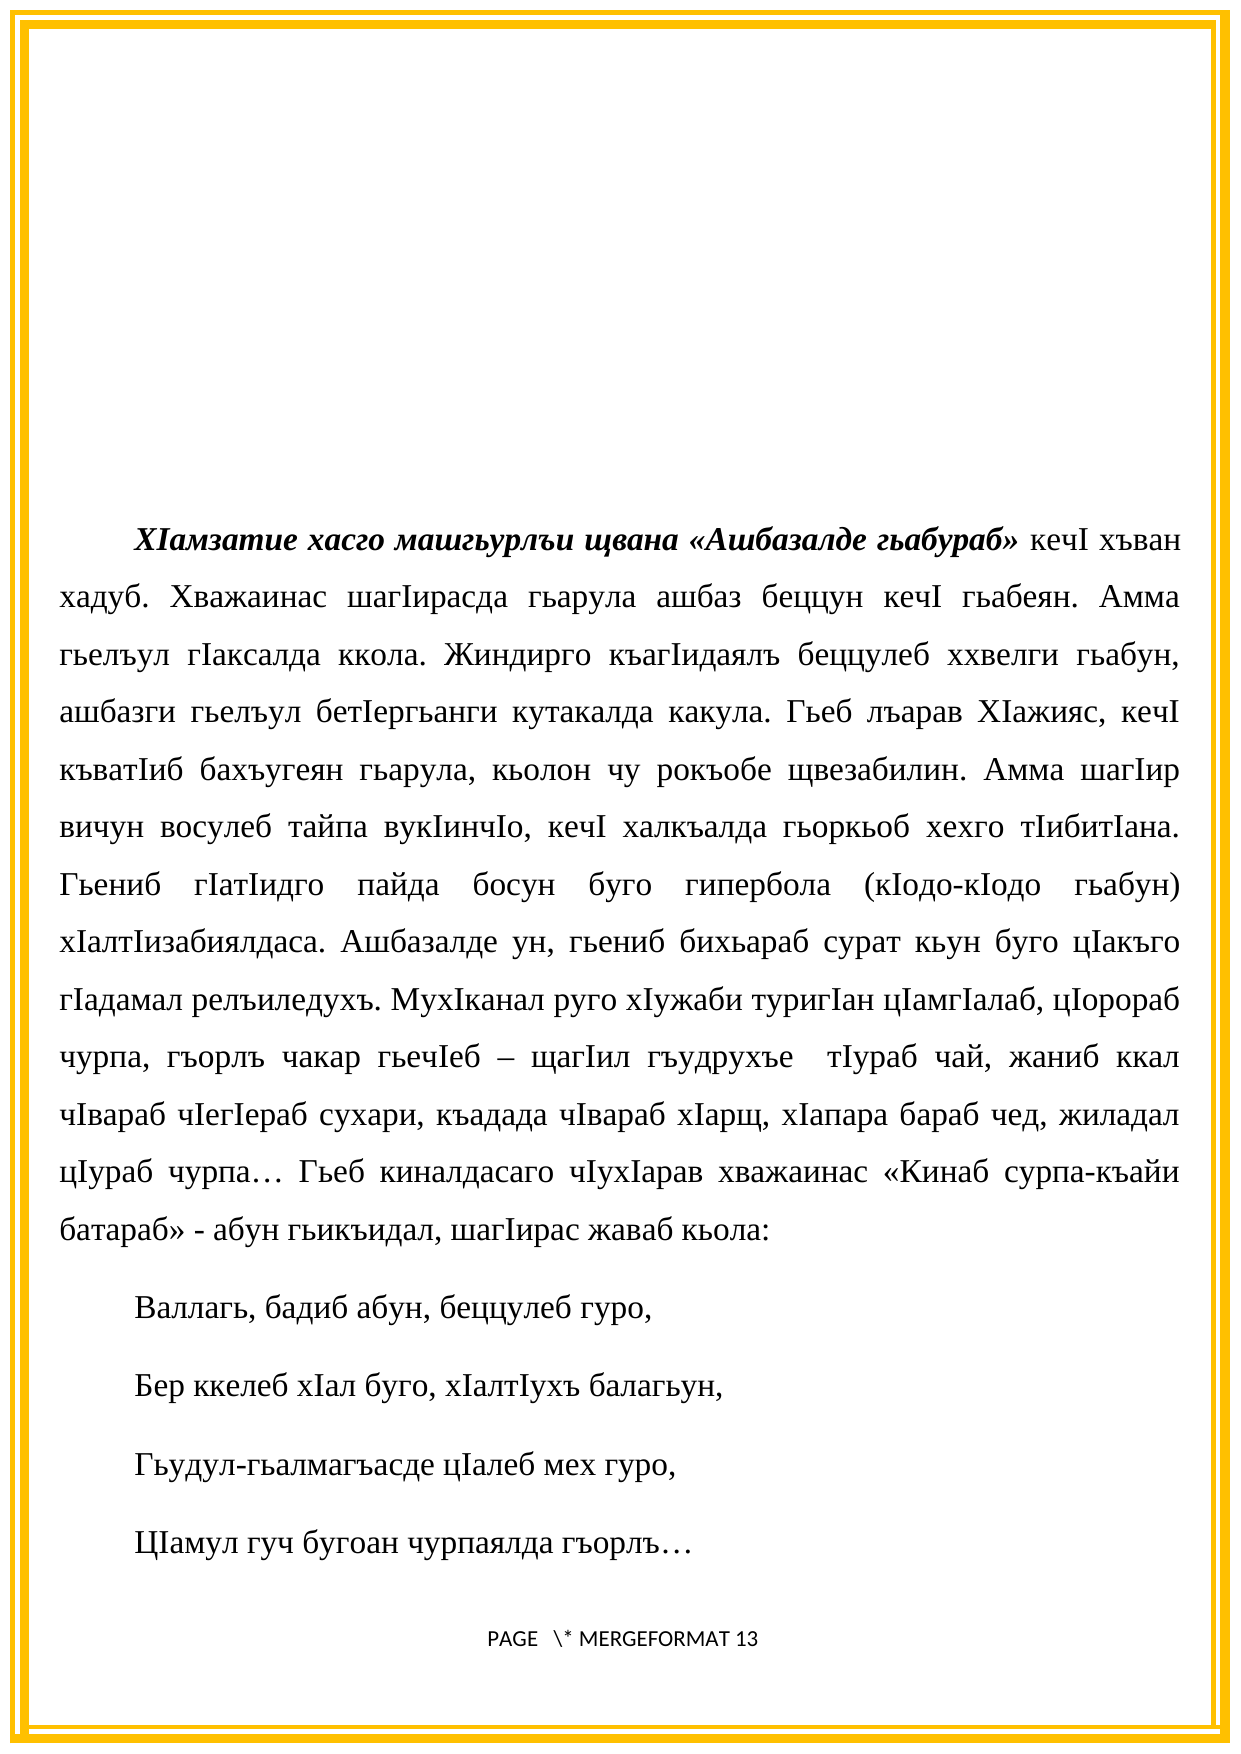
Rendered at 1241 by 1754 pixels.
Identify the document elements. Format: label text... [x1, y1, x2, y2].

text ЦIамул гуч бугоан чурпаялда гъорлъ… [59, 1522, 1181, 1561]
text Валлагь, бадиб абун, беццулеб гуро, [59, 1287, 1181, 1326]
text Бер ккелеб хIал буго, хIалтIухъ балагьун, [59, 1366, 1181, 1404]
text Гьудул-гьалмагъасде цIалеб мех гуро, [59, 1444, 1181, 1482]
text ХIамзатие хасго машгьурлъи щвана «Ашбазалде гьабураб» кечI хъван хадуб. Хважаинас шагIирасда гьарула ашбаз беццун кечI гьабеян. Амма гьелъул гIаксалда ккола. Жиндирго къагIидаялъ беццулеб ххвелги гьабун, ашбазги гьелъул бетIергьанги кутакалда какула. Гьеб лъарав ХIажияс, кечI къватIиб бахъугеян гьарула, кьолон чу рокъобе щвезабилин. Амма шагIир вичун восулеб тайпа вукIинчIо, кечI халкъалда гьоркьоб хехго тIибитIана. Гьениб гIатIидго пайда босун буго гипербола (кIодо-кIодо гьабун) хIалтIизабиялдаса. Ашбазалде ун, гьениб бихьараб сурат кьун буго цIакъго гIадамал релъиледухъ. МухIканал руго хIужаби туригIан цIамгIалаб, цIорораб чурпа, гъорлъ чакар гьечIеб – щагIил гъудрухъе тIураб чай, жаниб ккал чIвараб чIегIераб сухари, къадада чIвараб хIарщ, хIапара бараб чед, жиладал цIураб чурпа… Гьеб киналдасаго чIухIарав хважаинас «Кинаб сурпа-къайи батараб» - абун гьикъидал, шагIирас жаваб кьола: [59, 519, 1181, 1247]
